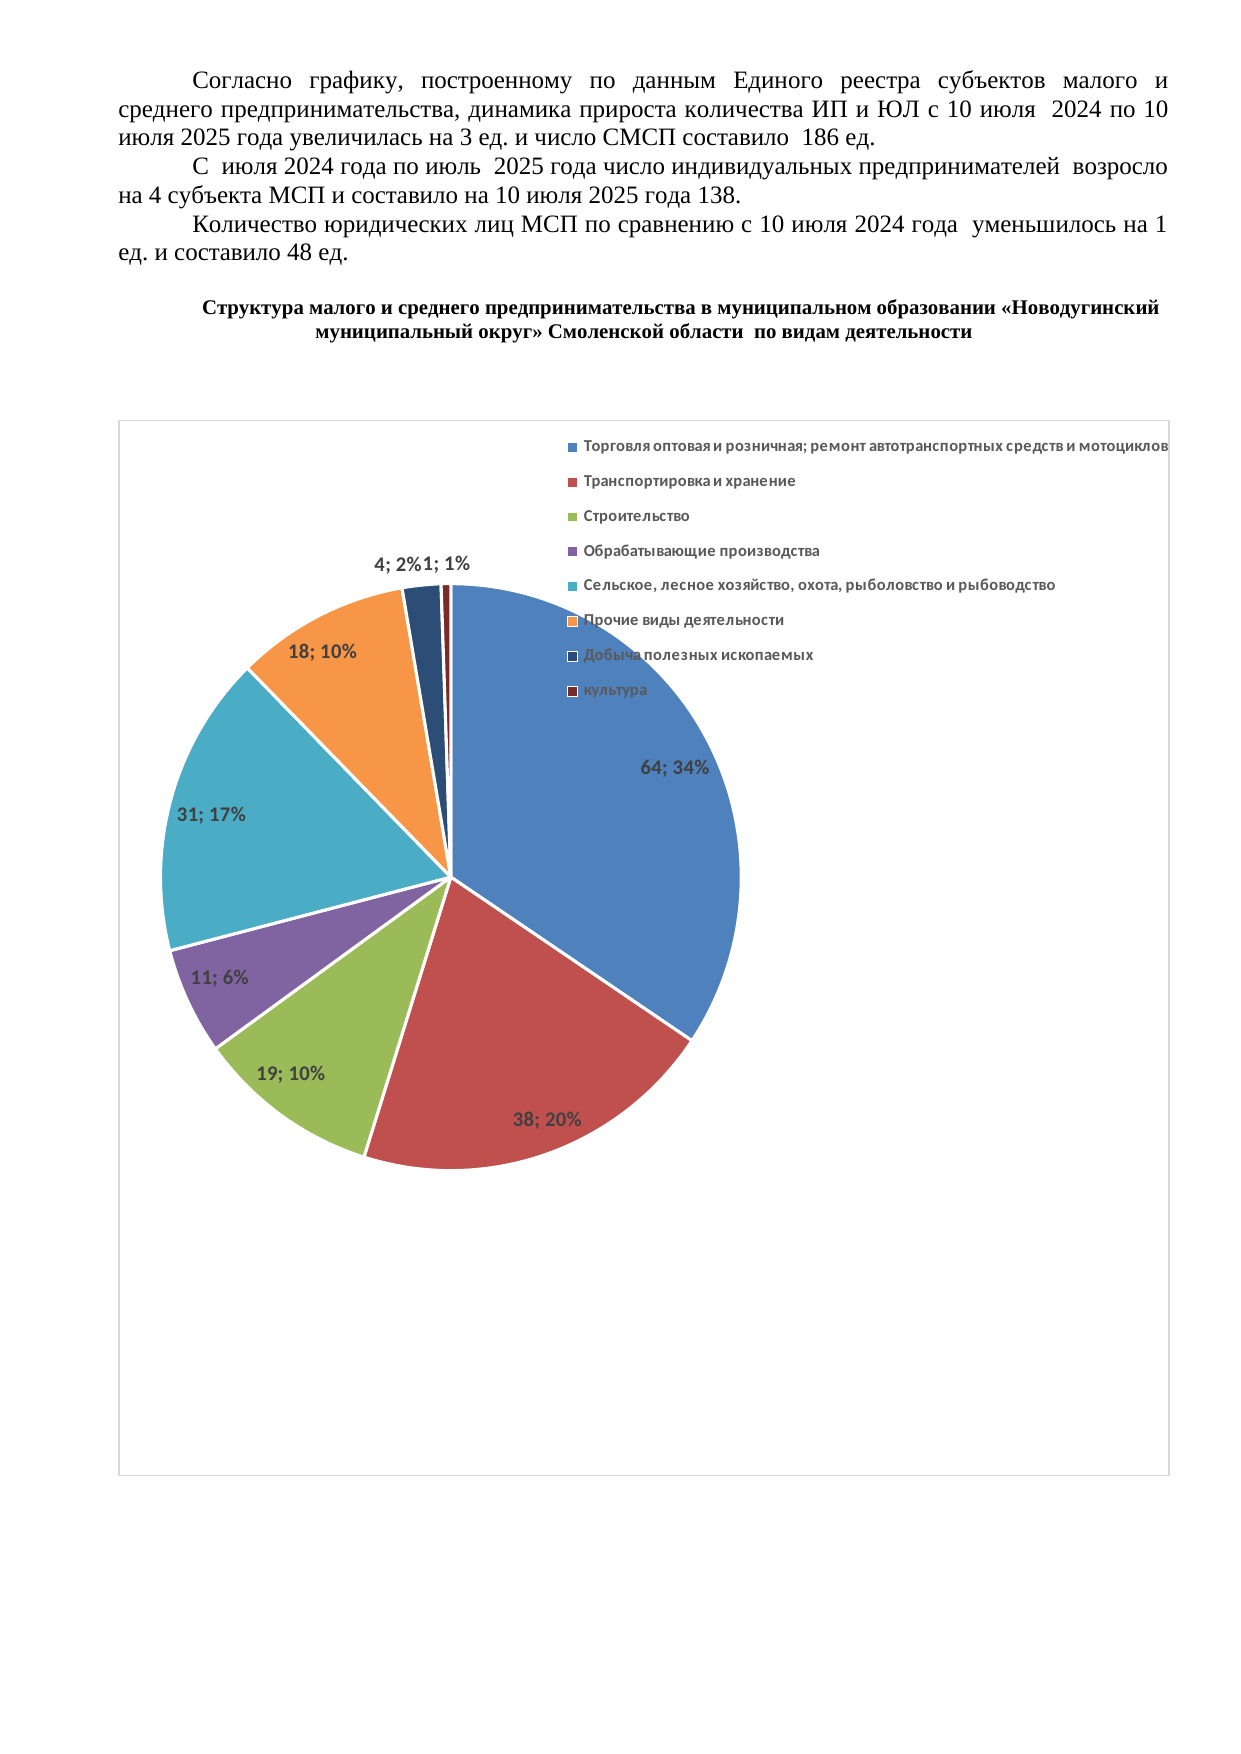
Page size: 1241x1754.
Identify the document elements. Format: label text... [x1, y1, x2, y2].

text Согласно графику, построенному по данным Единого реестра субъектов малого и среднего предпринимательства, динамика прироста количества ИП и ЮЛ с 10 июля 2024 по 10 июля 2025 года увеличилась на 3 ед. и число СМСП составило 186 ед. [118, 65, 1169, 151]
text Количество юридических лиц МСП по сравнению с 10 июля 2024 года уменьшилось на 1 ед. и составило 48 ед. [118, 209, 1169, 266]
text С июля 2024 года по июль 2025 года число индивидуальных предпринимателей возросло на 4 субъекта МСП и составило на 10 июля 2025 года 138. [118, 151, 1169, 209]
text Структура малого и среднего предпринимательства в муниципальном образовании «Новодугинский муниципальный округ» Смоленской области по видам деятельности [118, 295, 1169, 343]
